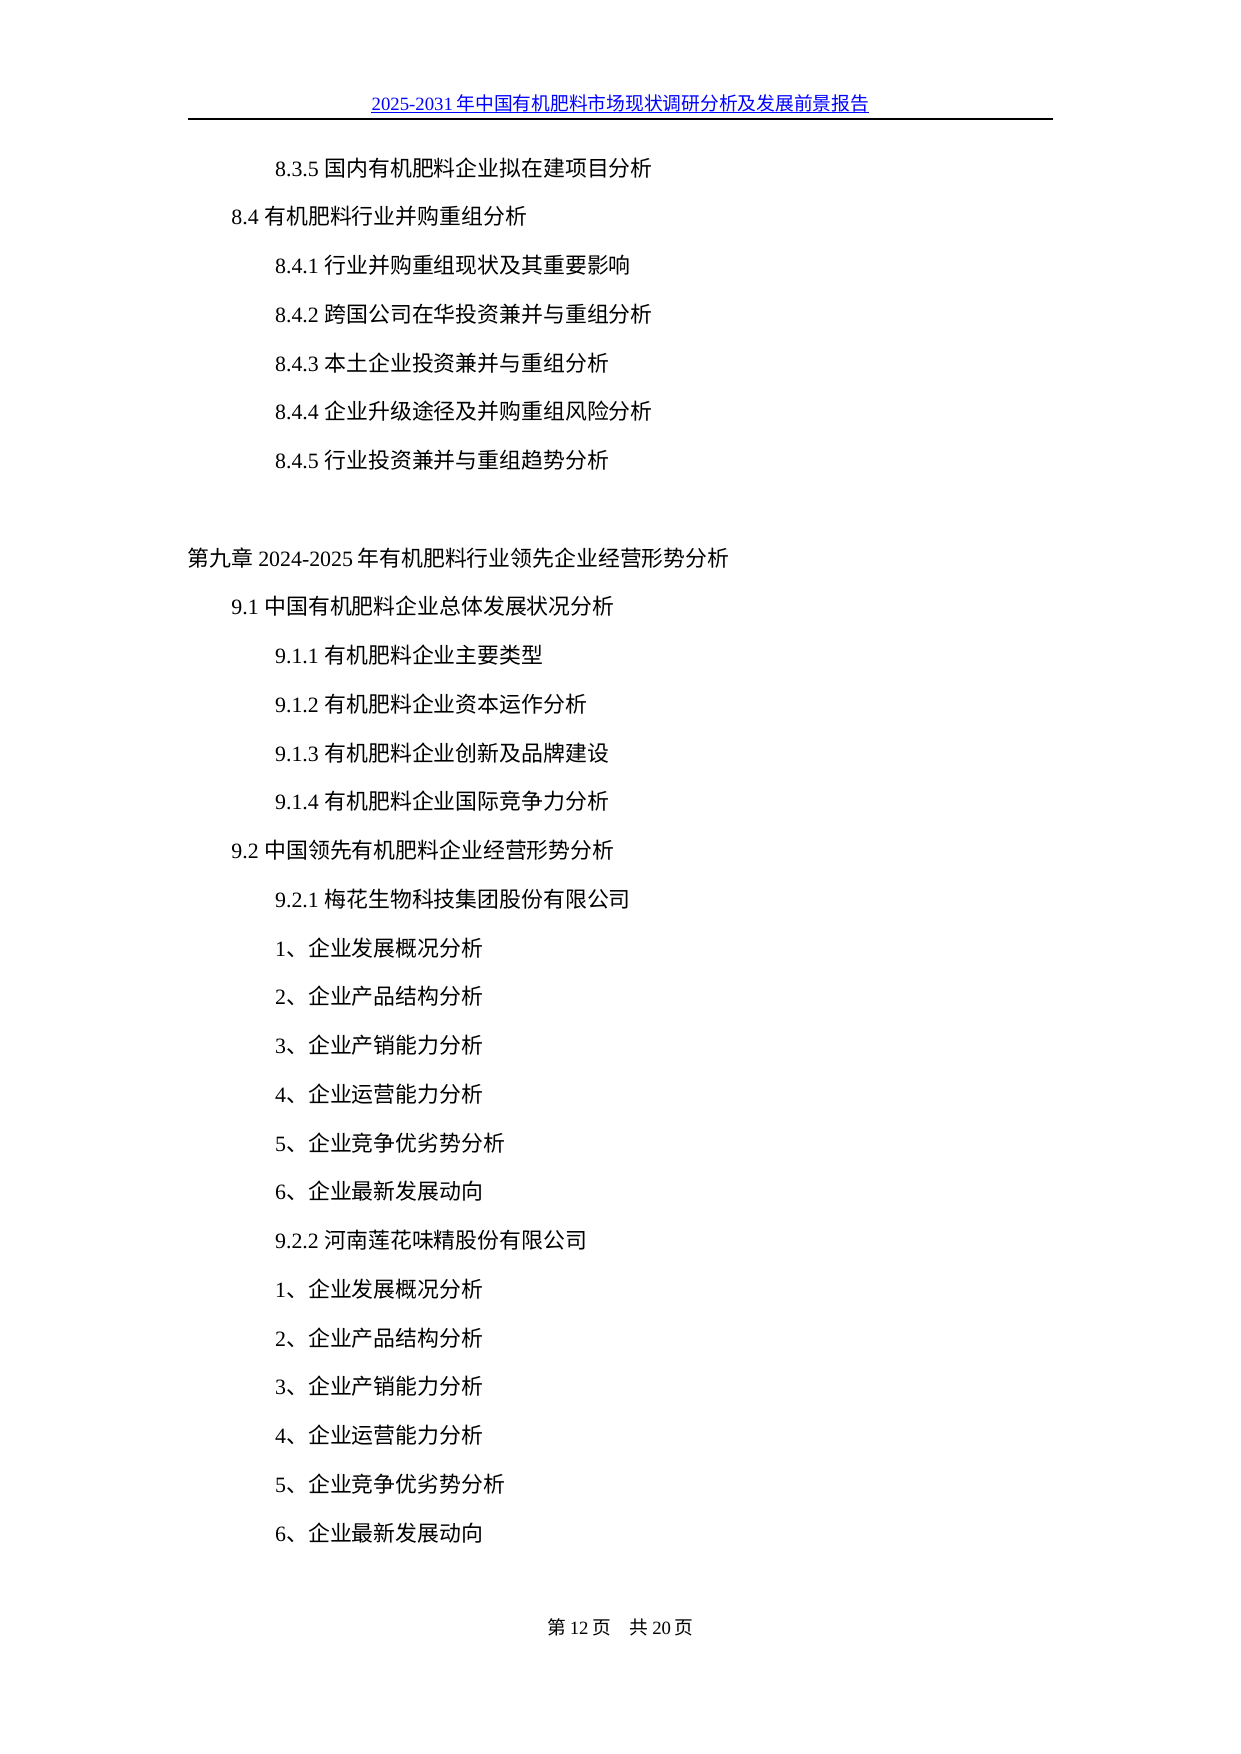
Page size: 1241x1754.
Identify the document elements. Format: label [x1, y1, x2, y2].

text [187, 150, 1053, 1548]
